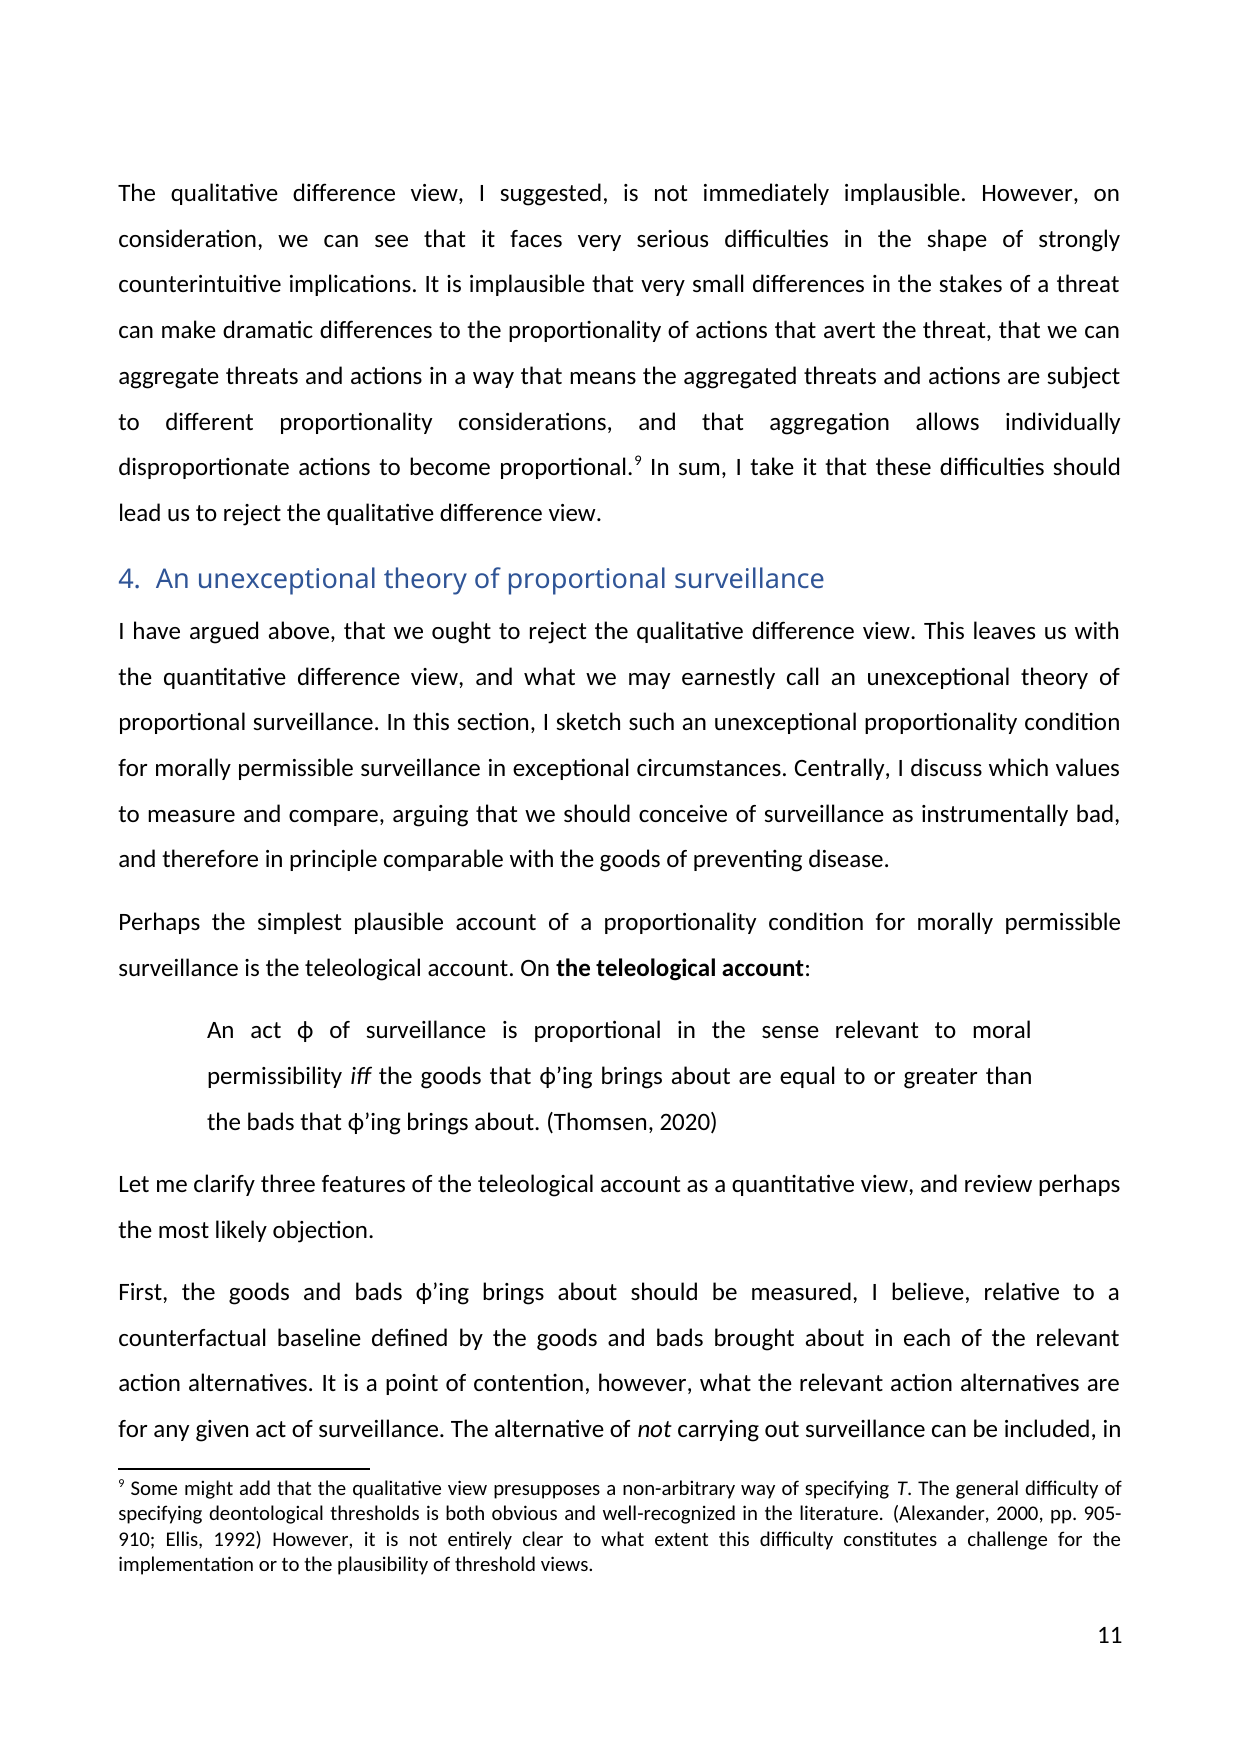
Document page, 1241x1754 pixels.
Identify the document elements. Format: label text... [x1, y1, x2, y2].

text Let me clarify three features of the teleological account as a quantitative view, and review perhaps the most likely objection. [118, 1168, 1122, 1244]
subtitle An unexceptional theory of proportional surveillance [118, 560, 1122, 597]
text I have argued above, that we ought to reject the qualitative difference view. This leaves us with the quantitative difference view, and what we may earnestly call an unexceptional theory of proportional surveillance. In this section, I sketch such an unexceptional proportionality condition for morally permissible surveillance in exceptional circumstances. Centrally, I discuss which values to measure and compare, arguing that we should conceive of surveillance as instrumentally bad, and therefore in principle comparable with the goods of preventing disease. [118, 615, 1122, 874]
text Perhaps the simplest plausible account of a proportionality condition for morally permissible surveillance is the teleological account. On the teleological account: [118, 906, 1122, 982]
text The qualitative difference view, I suggested, is not immediately implausible. However, on consideration, we can see that it faces very serious difficulties in the shape of strongly counterintuitive implications. It is implausible that very small differences in the stakes of a threat can make dramatic differences to the proportionality of actions that avert the threat, that we can aggregate threats and actions in a way that means the aggregated threats and actions are subject to different proportionality considerations, and that aggregation allows individually disproportionate actions to become proportional. In sum, I take it that these difficulties should lead us to reject the qualitative difference view. [118, 177, 1122, 528]
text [118, 1276, 1122, 1444]
text An act ϕ of surveillance is proportional in the sense relevant to moral permissibility iff the goods that ϕ’ing brings about are equal to or greater than the bads that ϕ’ing brings about. (Thomsen, 2020) [207, 1014, 1033, 1136]
